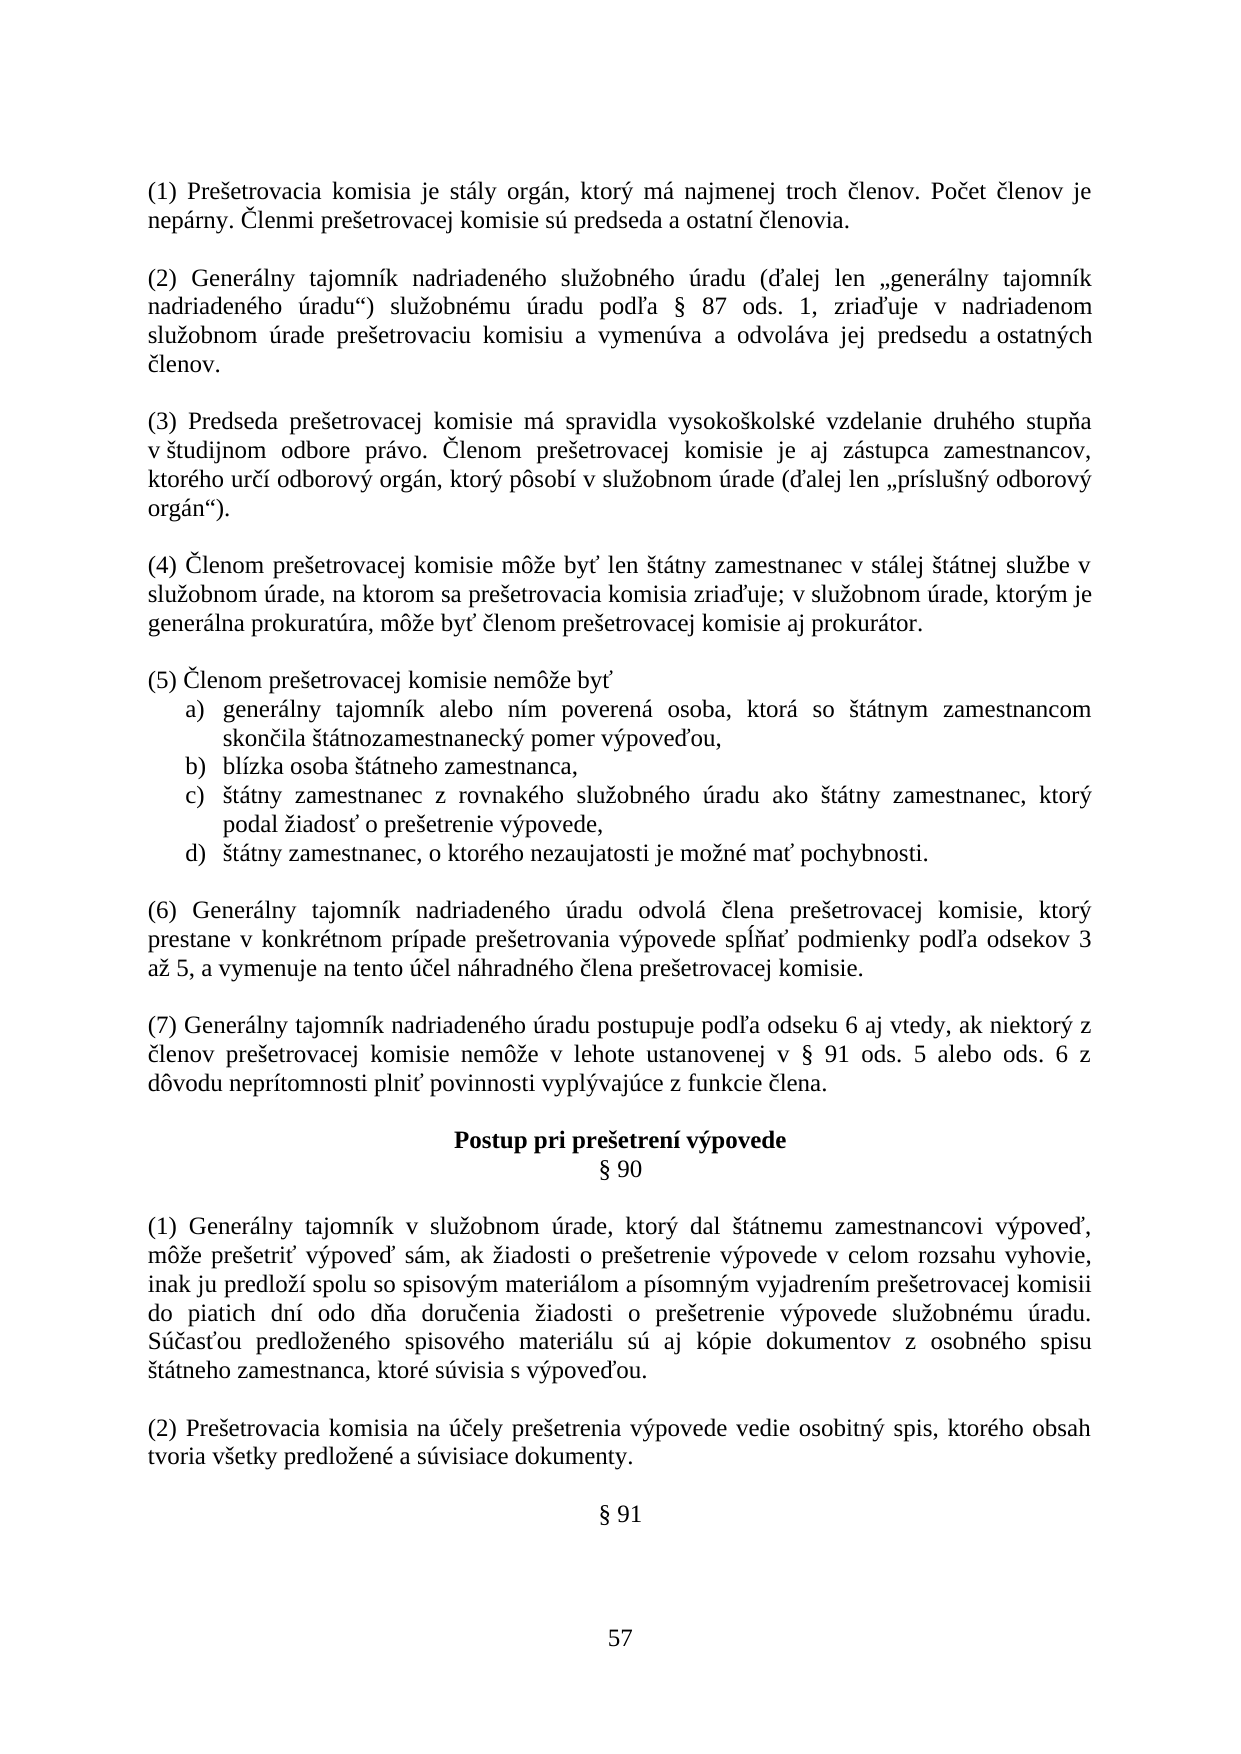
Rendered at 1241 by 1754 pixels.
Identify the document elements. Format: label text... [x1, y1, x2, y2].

text (4) Členom prešetrovacej komisie môže byť len štátny zamestnanec v stálej štátnej službe v služobnom úrade, na ktorom sa prešetrovacia komisia zriaďuje; v služobnom úrade, ktorým je generálna prokuratúra, môže byť členom prešetrovacej komisie aj prokurátor. [148, 550, 1092, 636]
list štátny zamestnanec, o ktorého nezaujatosti je možné mať pochybnosti. [185, 838, 1092, 866]
text (7) Generálny tajomník nadriadeného úradu postupuje podľa odseku 6 aj vtedy, ak niektorý z členov prešetrovacej komisie nemôže v lehote ustanovenej v § 91 ods. 5 alebo ods. 6 z dôvodu neprítomnosti plniť povinnosti vyplývajúce z funkcie člena. [148, 1010, 1092, 1096]
list generálny tajomník alebo ním poverená osoba, ktorá so štátnym zamestnancom skončila štátnozamestnanecký pomer výpoveďou, [185, 694, 1092, 751]
text (1) Generálny tajomník v služobnom úrade, ktorý dal štátnemu zamestnancovi výpoveď, môže prešetriť výpoveď sám, ak žiadosti o prešetrenie výpovede v celom rozsahu vyhovie, inak ju predloží spolu so spisovým materiálom a písomným vyjadrením prešetrovacej komisii do piatich dní odo dňa doručenia žiadosti o prešetrenie výpovede služobnému úradu. Súčasťou predloženého spisového materiálu sú aj kópie dokumentov z osobného spisu štátneho zamestnanca, ktoré súvisia s výpoveďou. [148, 1211, 1092, 1384]
list Postup pri prešetrení výpovede [148, 1125, 1092, 1154]
list štátny zamestnanec z rovnakého služobného úradu ako štátny zamestnanec, ktorý podal žiadosť o prešetrenie výpovede, [185, 780, 1092, 838]
list § 90 [148, 1154, 1092, 1183]
text (1) Prešetrovacia komisia je stály orgán, ktorý má najmenej troch členov. Počet členov je nepárny. Členmi prešetrovacej komisie sú predseda a ostatní členovia. [148, 176, 1092, 234]
text (2) Generálny tajomník nadriadeného služobného úradu (ďalej len „generálny tajomník nadriadeného úradu“) služobnému úradu podľa § 87 ods. 1, zriaďuje v nadriadenom služobnom úrade prešetrovaciu komisiu a vymenúva a odvoláva jej predsedu a ostatných členov. [148, 263, 1092, 378]
list blízka osoba štátneho zamestnanca, [185, 751, 1092, 780]
text (3) Predseda prešetrovacej komisie má spravidla vysokoškolské vzdelanie druhého stupňa v študijnom odbore právo. Členom prešetrovacej komisie je aj zástupca zamestnancov, ktorého určí odborový orgán, ktorý pôsobí v služobnom úrade (ďalej len „príslušný odborový orgán“). [148, 406, 1092, 521]
text (6) Generálny tajomník nadriadeného úradu odvolá člena prešetrovacej komisie, ktorý prestane v konkrétnom prípade prešetrovania výpovede spĺňať podmienky podľa odsekov 3 až 5, a vymenuje na tento účel náhradného člena prešetrovacej komisie. [148, 895, 1092, 981]
list § 91 [148, 1499, 1092, 1528]
text (2) Prešetrovacia komisia na účely prešetrenia výpovede vedie osobitný spis, ktorého obsah tvoria všetky predložené a súvisiace dokumenty. [148, 1413, 1092, 1470]
list (5) Členom prešetrovacej komisie nemôže byť [148, 665, 1092, 694]
